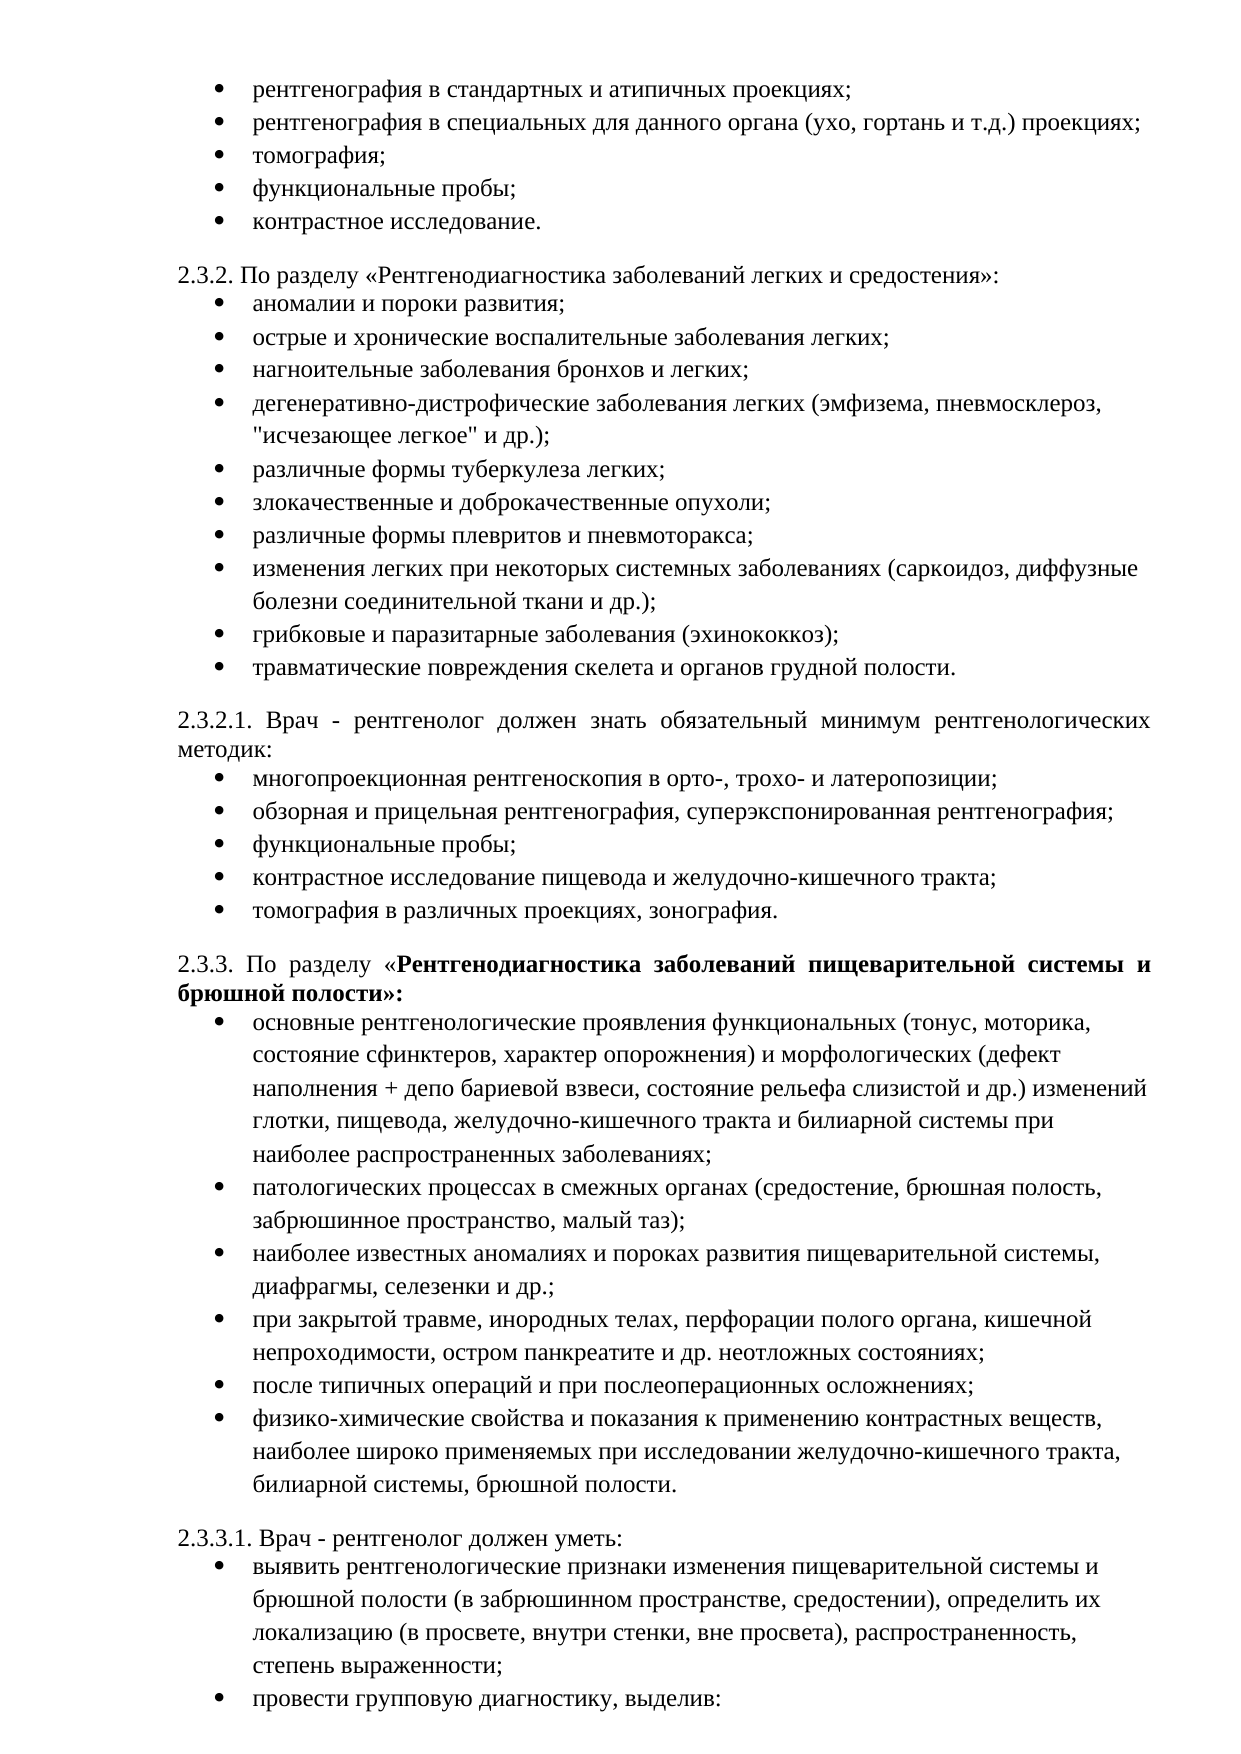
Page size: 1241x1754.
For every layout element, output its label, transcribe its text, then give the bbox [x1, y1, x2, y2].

list провести групповую диагностику, выделив: [215, 1683, 1152, 1712]
list нагноительные заболевания бронхов и легких; [215, 354, 1152, 383]
list функциональные пробы; [215, 173, 1152, 202]
list контрастное исследование пищевода и желудочно-кишечного тракта; [215, 862, 1152, 891]
list злокачественные и доброкачественные опухоли; [215, 487, 1152, 515]
list физико-химические свойства и показания к применению контрастных веществ, наиболее широко применяемых при исследовании желудочно-кишечного тракта, билиарной системы, брюшной полости. [215, 1403, 1152, 1498]
list острые и хронические воспалительные заболевания легких; [215, 322, 1152, 350]
text 2.3.2.1. Врач - рентгенолог должен знать обязательный минимум рентгенологических методик: [177, 706, 1152, 763]
list при закрытой травме, инородных телах, перфорации полого органа, кишечной непроходимости, остром панкреатите и др. неотложных состояниях; [215, 1304, 1152, 1366]
list аномалии и пороки развития; [215, 288, 1152, 317]
list многопроекционная рентгеноскопия в орто-, трохо- и латеропозиции; [215, 763, 1152, 792]
list рентгенография в специальных для данного органа (ухо, гортань и т.д.) проекциях; [215, 107, 1152, 136]
list дегенеративно-дистрофические заболевания легких (эмфизема, пневмосклероз, "исчезающее легкое" и др.); [215, 388, 1152, 449]
list функциональные пробы; [215, 829, 1152, 858]
list грибковые и паразитарные заболевания (эхинококкоз); [215, 619, 1152, 647]
list обзорная и прицельная рентгенография, суперэкспонированная рентгенография; [215, 796, 1152, 825]
list различные формы туберкулеза легких; [215, 454, 1152, 482]
list патологических процессах в смежных органах (средостение, брюшная полость, забрюшинное пространство, малый таз); [215, 1172, 1152, 1233]
text 2.3.2. По разделу «Рентгенодиагностика заболеваний легких и средостения»: [177, 260, 1152, 288]
list выявить рентгенологические признаки изменения пищеварительной системы и брюшной полости (в забрюшинном пространстве, средостении), определить их локализацию (в просвете, внутри стенки, вне просвета), распространенность, степень выраженности; [215, 1551, 1152, 1679]
list после типичных операций и при послеоперационных осложнениях; [215, 1370, 1152, 1398]
list томография; [215, 140, 1152, 169]
list контрастное исследование. [215, 206, 1152, 235]
list различные формы плевритов и пневмоторакса; [215, 520, 1152, 548]
list травматические повреждения скелета и органов грудной полости. [215, 652, 1152, 681]
list рентгенография в стандартных и атипичных проекциях; [215, 74, 1152, 103]
list основные рентгенологические проявления функциональных (тонус, моторика, состояние сфинктеров, характер опорожнения) и морфологических (дефект наполнения + депо бариевой взвеси, состояние рельефа слизистой и др.) изменений глотки, пищевода, желудочно-кишечного тракта и билиарной системы при наиболее распространенных заболеваниях; [215, 1007, 1152, 1167]
list наиболее известных аномалиях и пороках развития пищеварительной системы, диафрагмы, селезенки и др.; [215, 1238, 1152, 1299]
list томография в различных проекциях, зонография. [215, 895, 1152, 924]
text 2.3.3. По разделу «Рентгенодиагностика заболеваний пищеварительной системы и брюшной полости»: [177, 949, 1152, 1007]
text 2.3.3.1. Врач - рентгенолог должен уметь: [177, 1523, 1152, 1551]
list изменения легких при некоторых системных заболеваниях (саркоидоз, диффузные болезни соединительной ткани и др.); [215, 553, 1152, 614]
